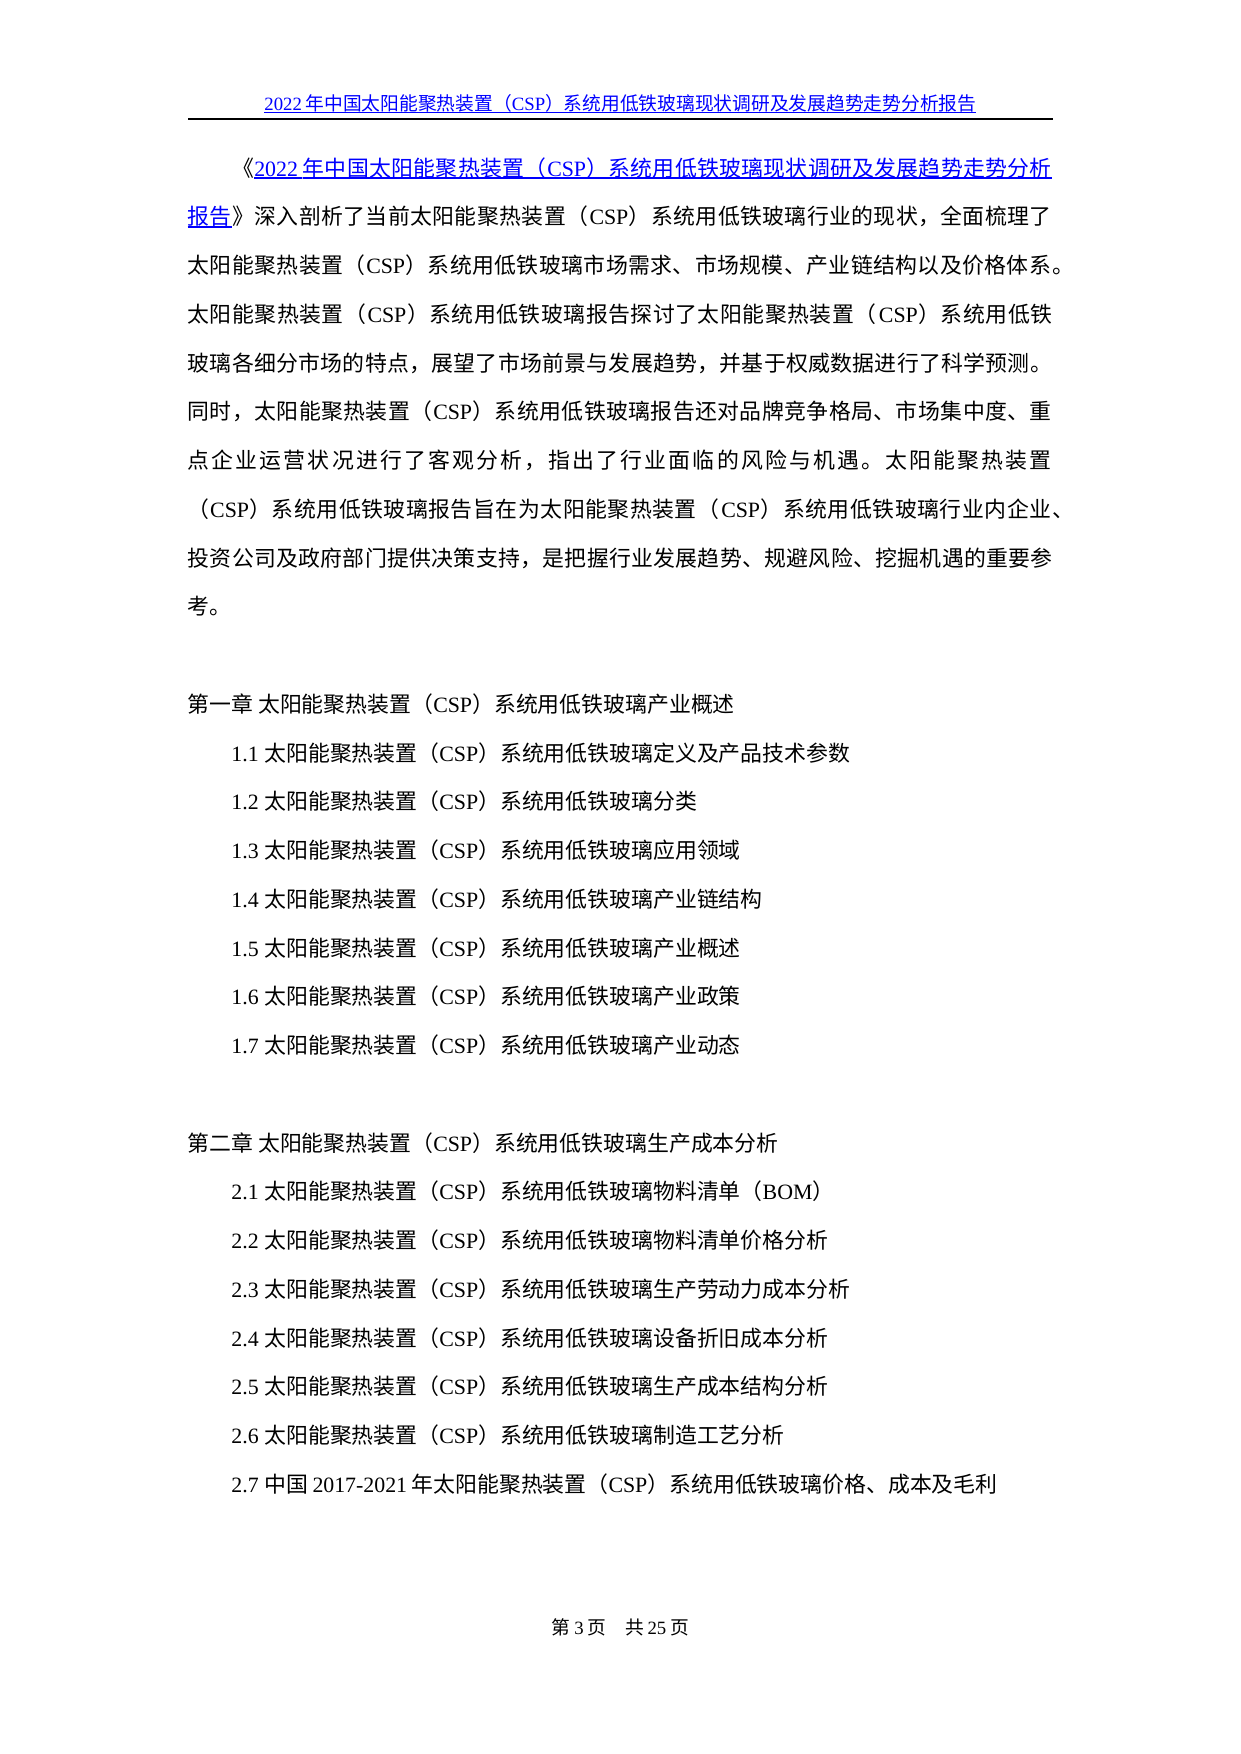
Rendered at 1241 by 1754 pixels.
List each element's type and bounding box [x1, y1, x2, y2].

text [187, 150, 1053, 1499]
